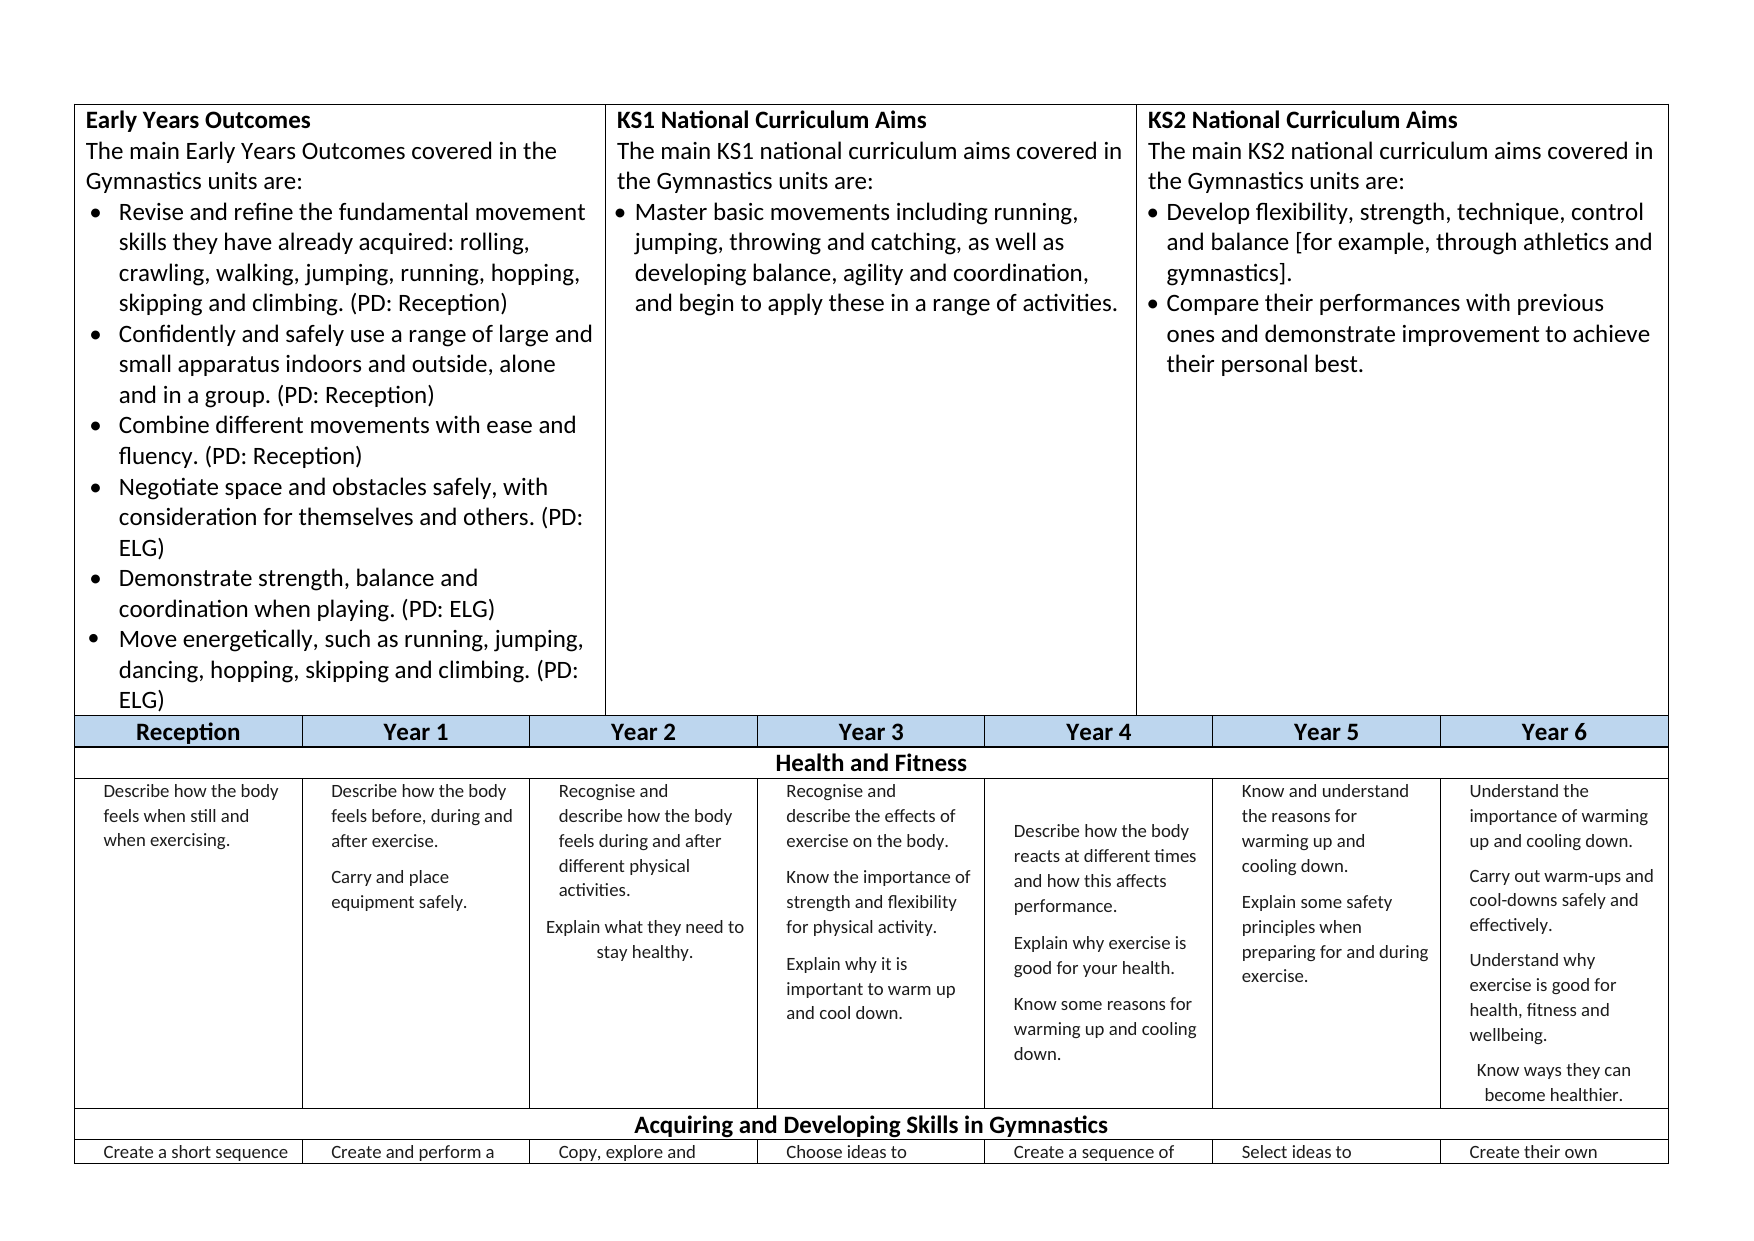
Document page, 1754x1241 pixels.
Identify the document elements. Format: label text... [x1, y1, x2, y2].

table_cell Describe how the body reacts at different times and how this affects performance. Explain why exercise is good for your health. Know some reasons for warming up and cooling down. [985, 779, 1212, 1108]
table_cell Year 2 [530, 716, 757, 746]
table_cell Describe how the body feels before, during and after exercise. Carry and place equipment safely. [303, 779, 529, 1108]
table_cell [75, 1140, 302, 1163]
table_cell Know and understand the reasons for warming up and cooling down. Explain some safety principles when preparing for and during exercise. [1213, 779, 1440, 1108]
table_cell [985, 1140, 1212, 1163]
table_cell Year 5 [1213, 716, 1440, 746]
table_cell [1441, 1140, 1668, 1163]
table_cell Year 4 [985, 716, 1212, 746]
table_header Early Years Outcomes The main Early Years Outcomes covered in the Gymnastics units are: Revise and refine the fundamental movement skills they have already acquired: rolling, crawling, walking, jumping, running, hopping, skipping and climbing. (PD: Reception) Confidently and safely use a range of large and small apparatus indoors and outside, alone and in a group. (PD: Reception) Combine different movements with ease and fluency. (PD: Reception) Negotiate space and obstacles safely, with consideration for themselves and others. (PD: ELG) Demonstrate strength, balance and coordination when playing. (PD: ELG) Move energetically, such as running, jumping, dancing, hopping, skipping and climbing. (PD: ELG) [75, 105, 605, 715]
table_cell Describe how the body feels when still and when exercising. [75, 779, 302, 1108]
table_cell Year 1 [303, 716, 529, 746]
table_cell Acquiring and Developing Skills in Gymnastics [75, 1109, 1668, 1139]
table_cell Recognise and describe the effects of exercise on the body. Know the importance of strength and flexibility for physical activity. Explain why it is important to warm up and cool down. [758, 779, 984, 1108]
table_cell Year 3 [758, 716, 984, 746]
table_header KS2 National Curriculum Aims The main KS2 national curriculum aims covered in the Gymnastics units are: Develop flexibility, strength, technique, control and balance [for example, through athletics and gymnastics]. Compare their performances with previous ones and demonstrate improvement to achieve their personal best. [1137, 105, 1668, 715]
table_cell Understand the importance of warming up and cooling down. Carry out warm-ups and cool-downs safely and effectively. Understand why exercise is good for health, fitness and wellbeing. Know ways they can become healthier. [1441, 779, 1668, 1108]
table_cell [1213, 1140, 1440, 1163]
table_header KS1 National Curriculum Aims The main KS1 national curriculum aims covered in the Gymnastics units are: Master basic movements including running, jumping, throwing and catching, as well as developing balance, agility and coordination, and begin to apply these in a range of activities. [606, 105, 1136, 715]
table_cell Health and Fitness [75, 748, 1668, 778]
table_cell Recognise and describe how the body feels during and after different physical activities. Explain what they need to stay healthy. [530, 779, 757, 1108]
table_cell Year 6 [1441, 716, 1668, 746]
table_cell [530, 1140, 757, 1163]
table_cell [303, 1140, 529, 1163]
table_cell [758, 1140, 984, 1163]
table_cell Reception [75, 716, 302, 746]
